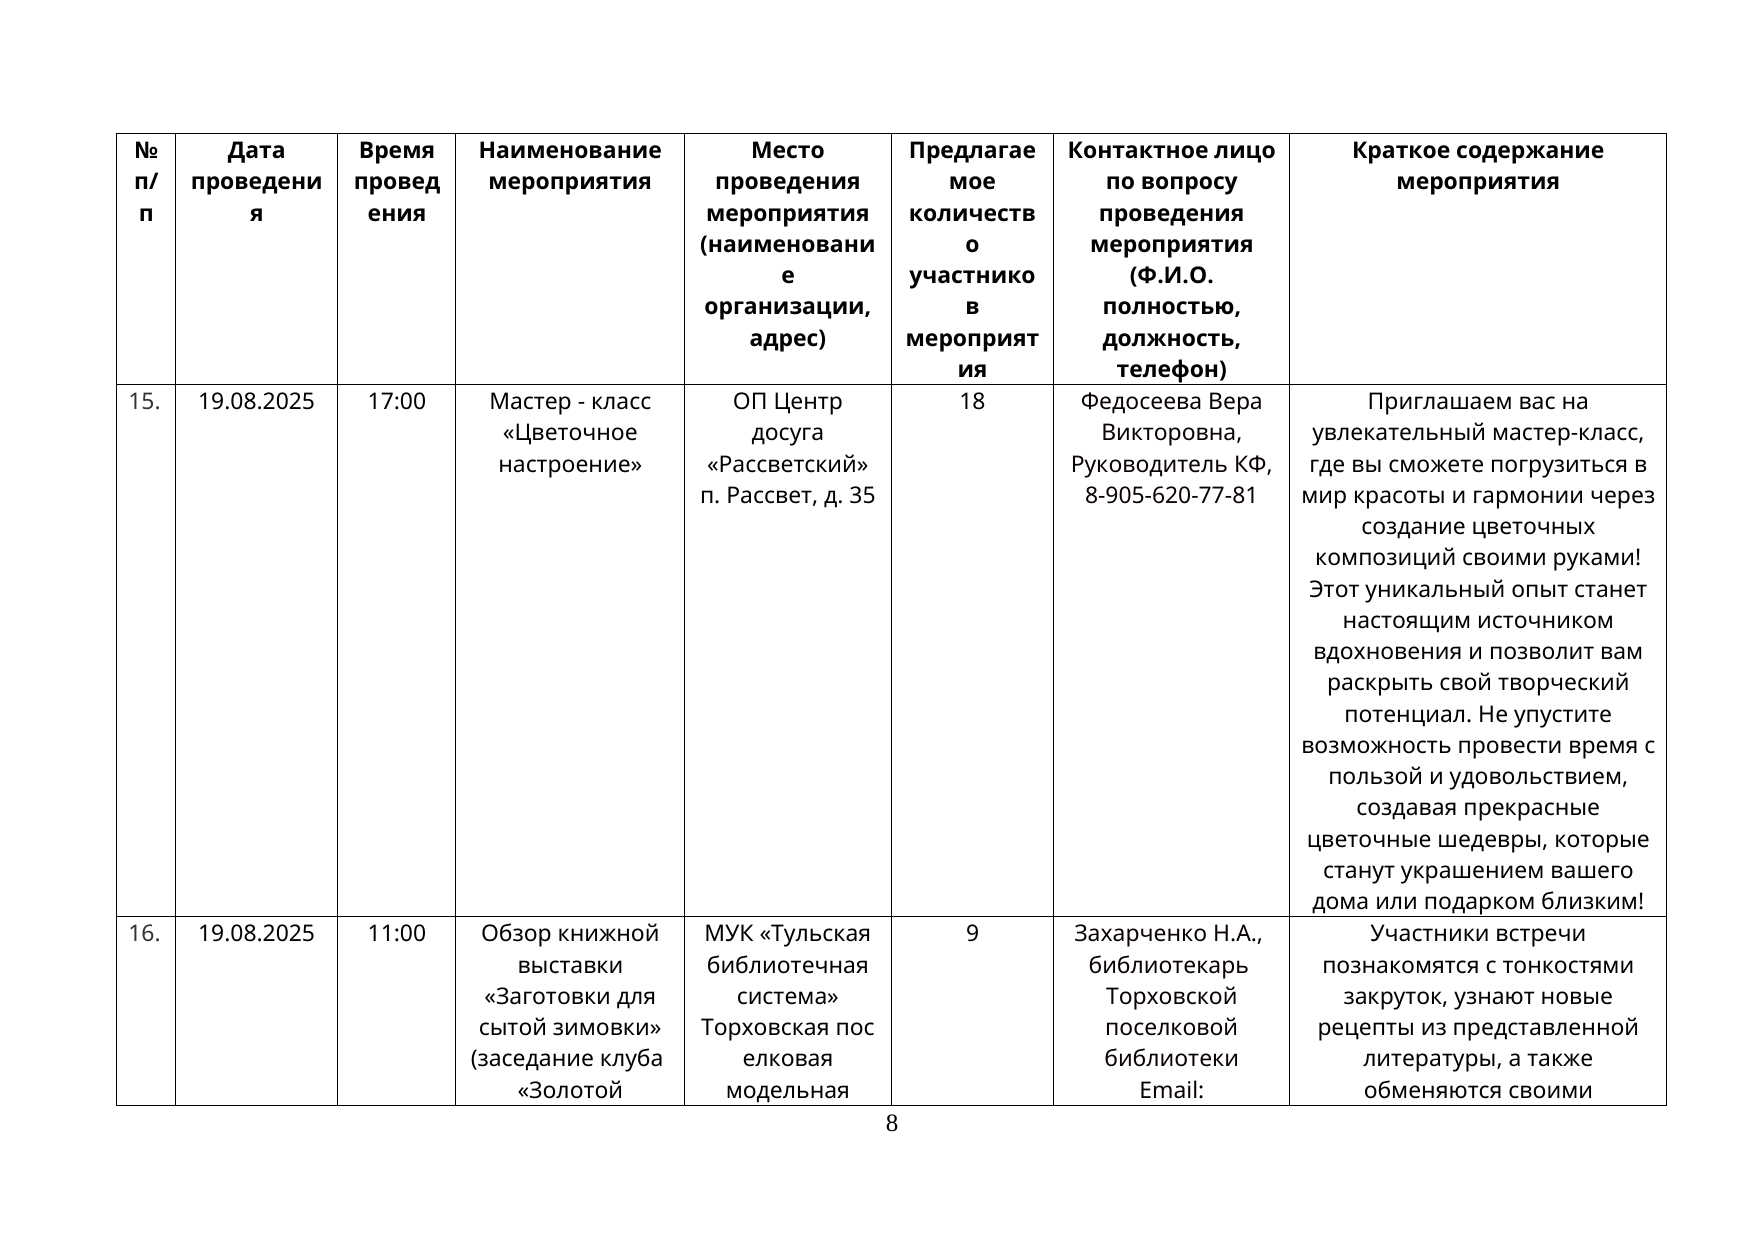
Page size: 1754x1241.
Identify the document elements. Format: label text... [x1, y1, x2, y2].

table_cell 18 [892, 385, 1053, 916]
table_header Время проведения [338, 134, 455, 384]
table_cell Приглашаем вас на увлекательный мастер-класс, где вы сможете погрузиться в мир красоты и гармонии через создание цветочных композиций своими руками! Этот уникальный опыт станет настоящим источником вдохновения и позволит вам раскрыть свой творческий потенциал. Не упустите возможность провести время с пользой и удовольствием, создавая прекрасные цветочные шедевры, которые станут украшением вашего дома или подарком близким! [1290, 385, 1666, 916]
table_cell 9 [892, 917, 1053, 1105]
table_cell [117, 385, 175, 916]
table_cell Захарченко Н.А., библиотекарь Торховской поселковой библиотеки Еmail: tbs_torhovskijbp@tularegion.org [1054, 917, 1289, 1105]
table_cell МУК «Тульская библиотечная система» Торховская поселковая модельная библиотека, п. Торхово, ул. Центральная д. 24 [685, 917, 891, 1105]
table_cell 19.08.2025 [176, 385, 337, 916]
table_cell Участники встречи познакомятся с тонкостями закруток, узнают новые рецепты из представленной литературы, а также обменяются своими хитростями и находками. В завершении встречи для участников пройдет викторин «На моем огороде». [1290, 917, 1666, 1105]
table_header Дата проведения [176, 134, 337, 384]
table_cell 17:00 [338, 385, 455, 916]
table_cell Мастер - класс «Цветочное настроение» [456, 385, 684, 916]
table_header Место проведения мероприятия (наименование организации, адрес) [685, 134, 891, 384]
table_cell Федосеева Вера Викторовна, Руководитель КФ, 8-905-620-77-81 [1054, 385, 1289, 916]
table_cell 19.08.2025 [176, 917, 337, 1105]
table_header № п/п [117, 134, 175, 384]
table_header Контактное лицо по вопросу проведения мероприятия (Ф.И.О. полностью, должность, телефон) [1054, 134, 1289, 384]
table_cell Обзор книжной выставки «Заготовки для сытой зимовки» (заседание клуба «Золотой возраст») [456, 917, 684, 1105]
table_cell [117, 917, 175, 1105]
table_cell ОП Центр досуга «Рассветский» п. Рассвет, д. 35 [685, 385, 891, 916]
table_header Наименование мероприятия [456, 134, 684, 384]
table_header Краткое содержание мероприятия [1290, 134, 1666, 384]
table_cell 11:00 [338, 917, 455, 1105]
table_header Предлагаемое количество участников мероприятия [892, 134, 1053, 384]
